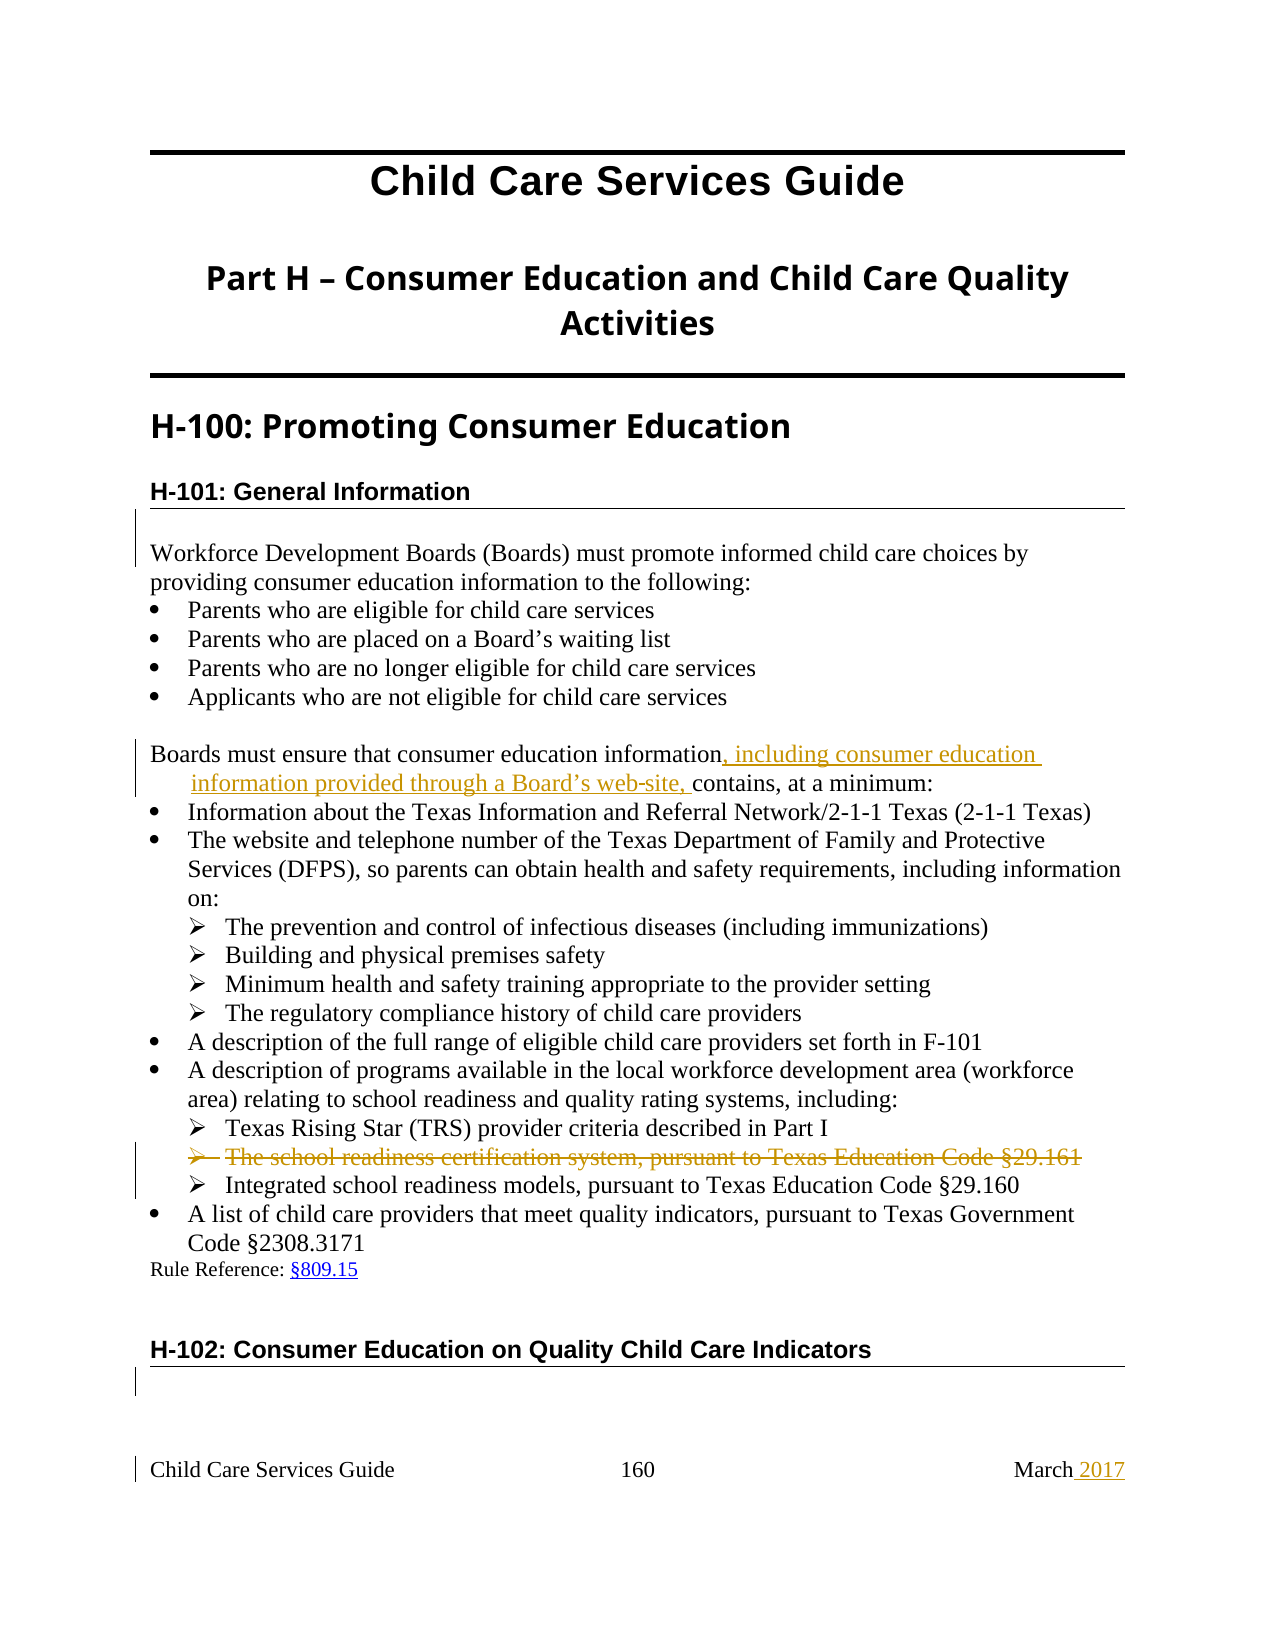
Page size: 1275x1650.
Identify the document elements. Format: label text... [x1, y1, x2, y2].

list Texas Rising Star (TRS) provider criteria described in Part I [187, 1113, 1125, 1142]
text H-101: General Information [150, 477, 1125, 508]
list Parents who are eligible for child care services [150, 595, 1125, 624]
list Minimum health and safety training appropriate to the provider setting [187, 969, 1125, 998]
list Parents who are placed on a Board’s waiting list [150, 624, 1125, 653]
list Parents who are no longer eligible for child care services [150, 653, 1125, 682]
text Boards must ensure that consumer education informationcontains, at a minimum: [150, 739, 1125, 797]
text Rule Reference: §809.15 [150, 1257, 1125, 1281]
list A list of child care providers that meet quality indicators, pursuant to Texas Government Code §2308.3171 [150, 1199, 1125, 1257]
text H-100: Promoting Consumer Education [150, 403, 1125, 448]
list Information about the Texas Information and Referral Network/2-1-1 Texas (2-1-1 Texas) [150, 797, 1125, 825]
list A description of the full range of eligible child care providers set forth in F-101 [150, 1027, 1125, 1055]
list A description of programs available in the local workforce development area (workforce area) relating to school readiness and quality rating systems, including: [150, 1055, 1125, 1113]
list Building and physical premises safety [187, 940, 1125, 969]
list Applicants who are not eligible for child care services [150, 682, 1125, 710]
text Workforce Development Boards (Boards) must promote informed child care choices by providing consumer education information to the following: [150, 538, 1125, 595]
list The prevention and control of infectious diseases (including immunizations) [187, 912, 1125, 940]
text Part H – Consumer Education and Child Care Quality Activities [150, 255, 1125, 346]
text H-102: Consumer Education on Quality Child Care Indicators [150, 1335, 1125, 1366]
list Integrated school readiness models, pursuant to Texas Education Code §29.160 [187, 1170, 1125, 1199]
title Child Care Services Guide [150, 155, 1125, 205]
list The website and telephone number of the Texas Department of Family and Protective Services (DFPS), so parents can obtain health and safety requirements, including information on: [150, 825, 1125, 912]
list The regulatory compliance history of child care providers [187, 998, 1125, 1027]
